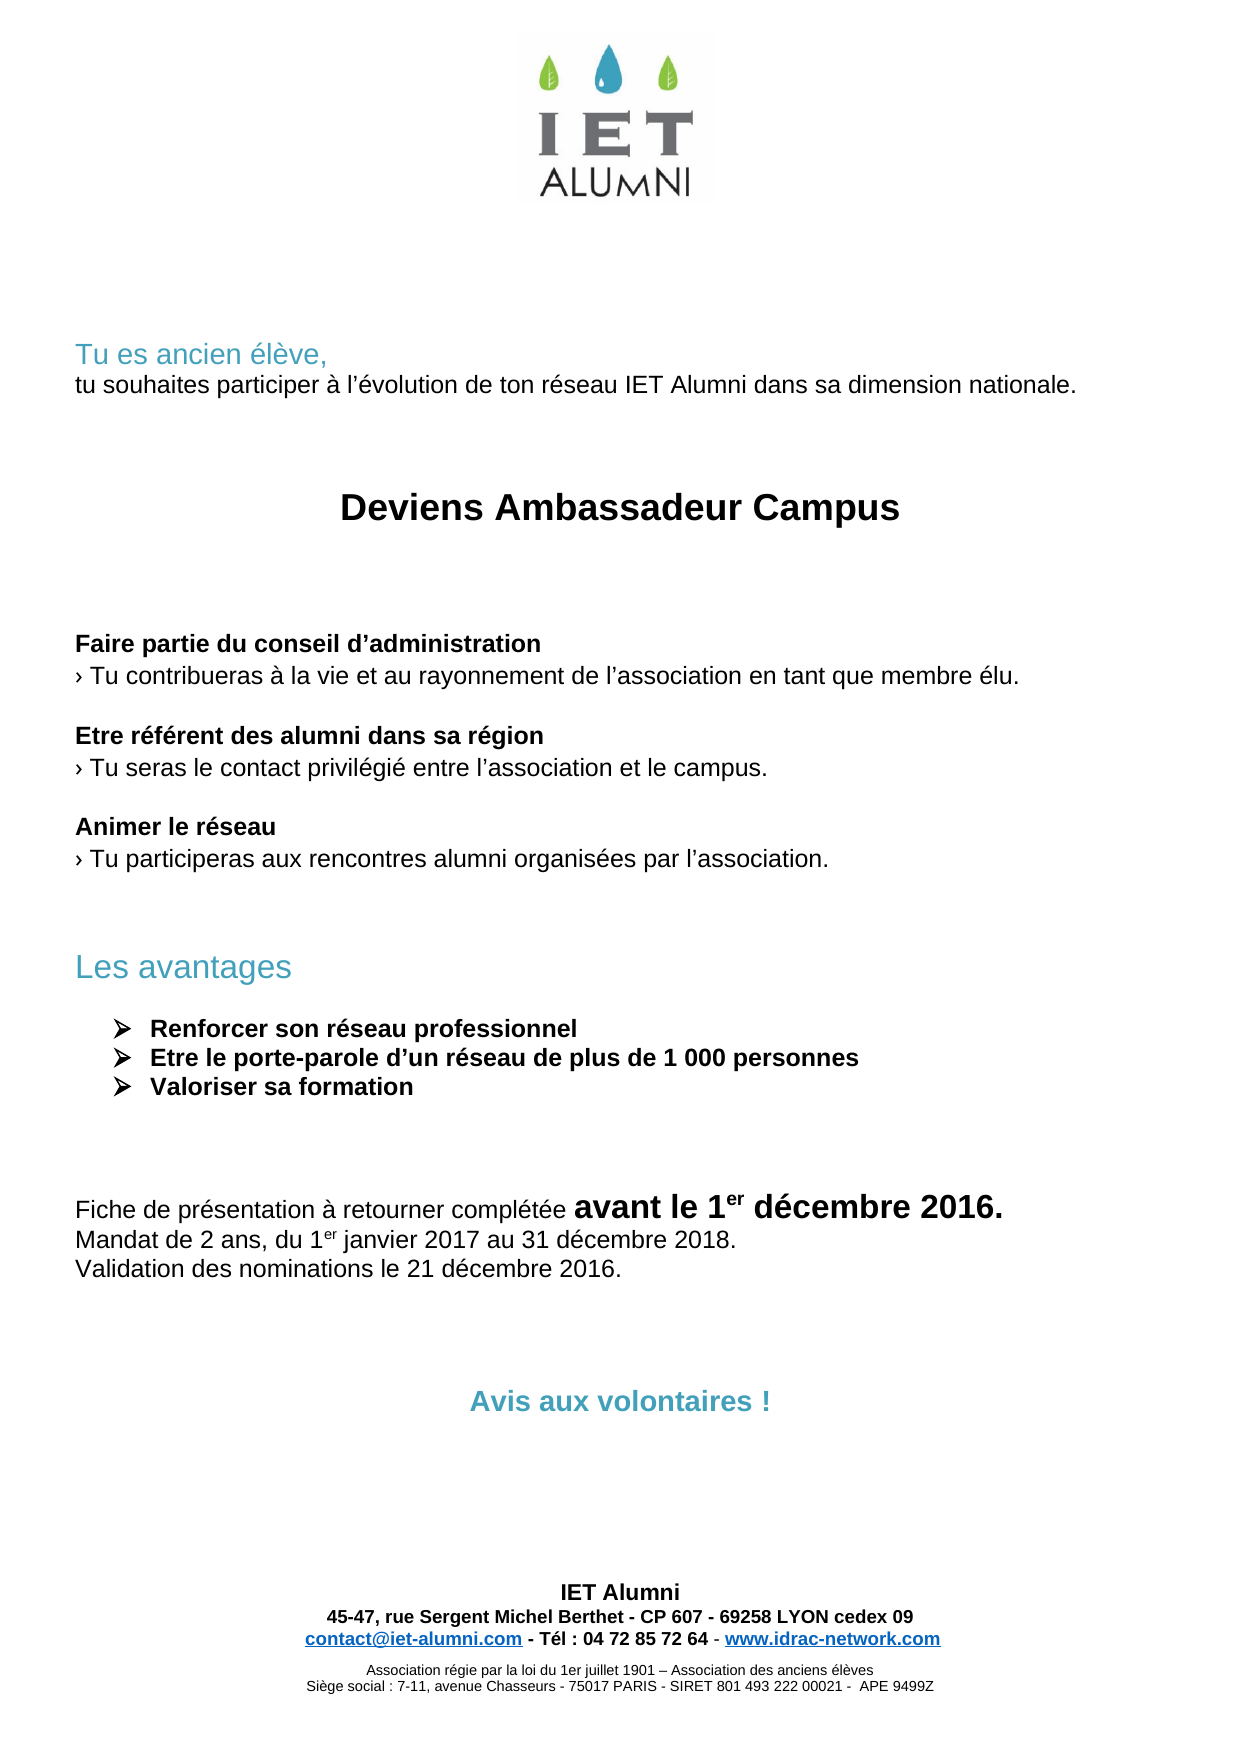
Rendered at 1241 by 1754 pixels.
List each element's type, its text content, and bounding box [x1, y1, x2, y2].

list Etre le porte-parole d’un réseau de plus de 1 000 personnes [112, 1043, 1165, 1072]
text Validation des nominations le 21 décembre 2016. [75, 1254, 1165, 1283]
text Faire partie du conseil d’administration [75, 629, 1165, 658]
text Fiche de présentation à retourner complétée avant le 1er décembre 2016. [75, 1187, 1165, 1226]
text Etre référent des alumni dans sa région [75, 721, 1165, 749]
text Avis aux volontaires ! [75, 1384, 1165, 1417]
text Mandat de 2 ans, du 1er janvier 2017 au 31 décembre 2018. [75, 1226, 1165, 1254]
list Renforcer son réseau professionnel [112, 1014, 1165, 1043]
picture [515, 33, 717, 204]
text Tu es ancien élève, [75, 337, 1165, 370]
text Les avantages [75, 947, 1165, 986]
text Deviens Ambassadeur Campus [75, 485, 1165, 528]
text › Tu seras le contact privilégié entre l’association et le campus. [75, 749, 1165, 783]
text tu souhaites participer à l’évolution de ton réseau IET Alumni dans sa dimension nationale. [75, 370, 1165, 399]
text › Tu contribueras à la vie et au rayonnement de l’association en tant que membre élu. [75, 658, 1165, 692]
text › Tu participeras aux rencontres alumni organisées par l’association. [75, 841, 1165, 875]
text Animer le réseau [75, 812, 1165, 841]
list Valoriser sa formation [112, 1072, 1165, 1101]
